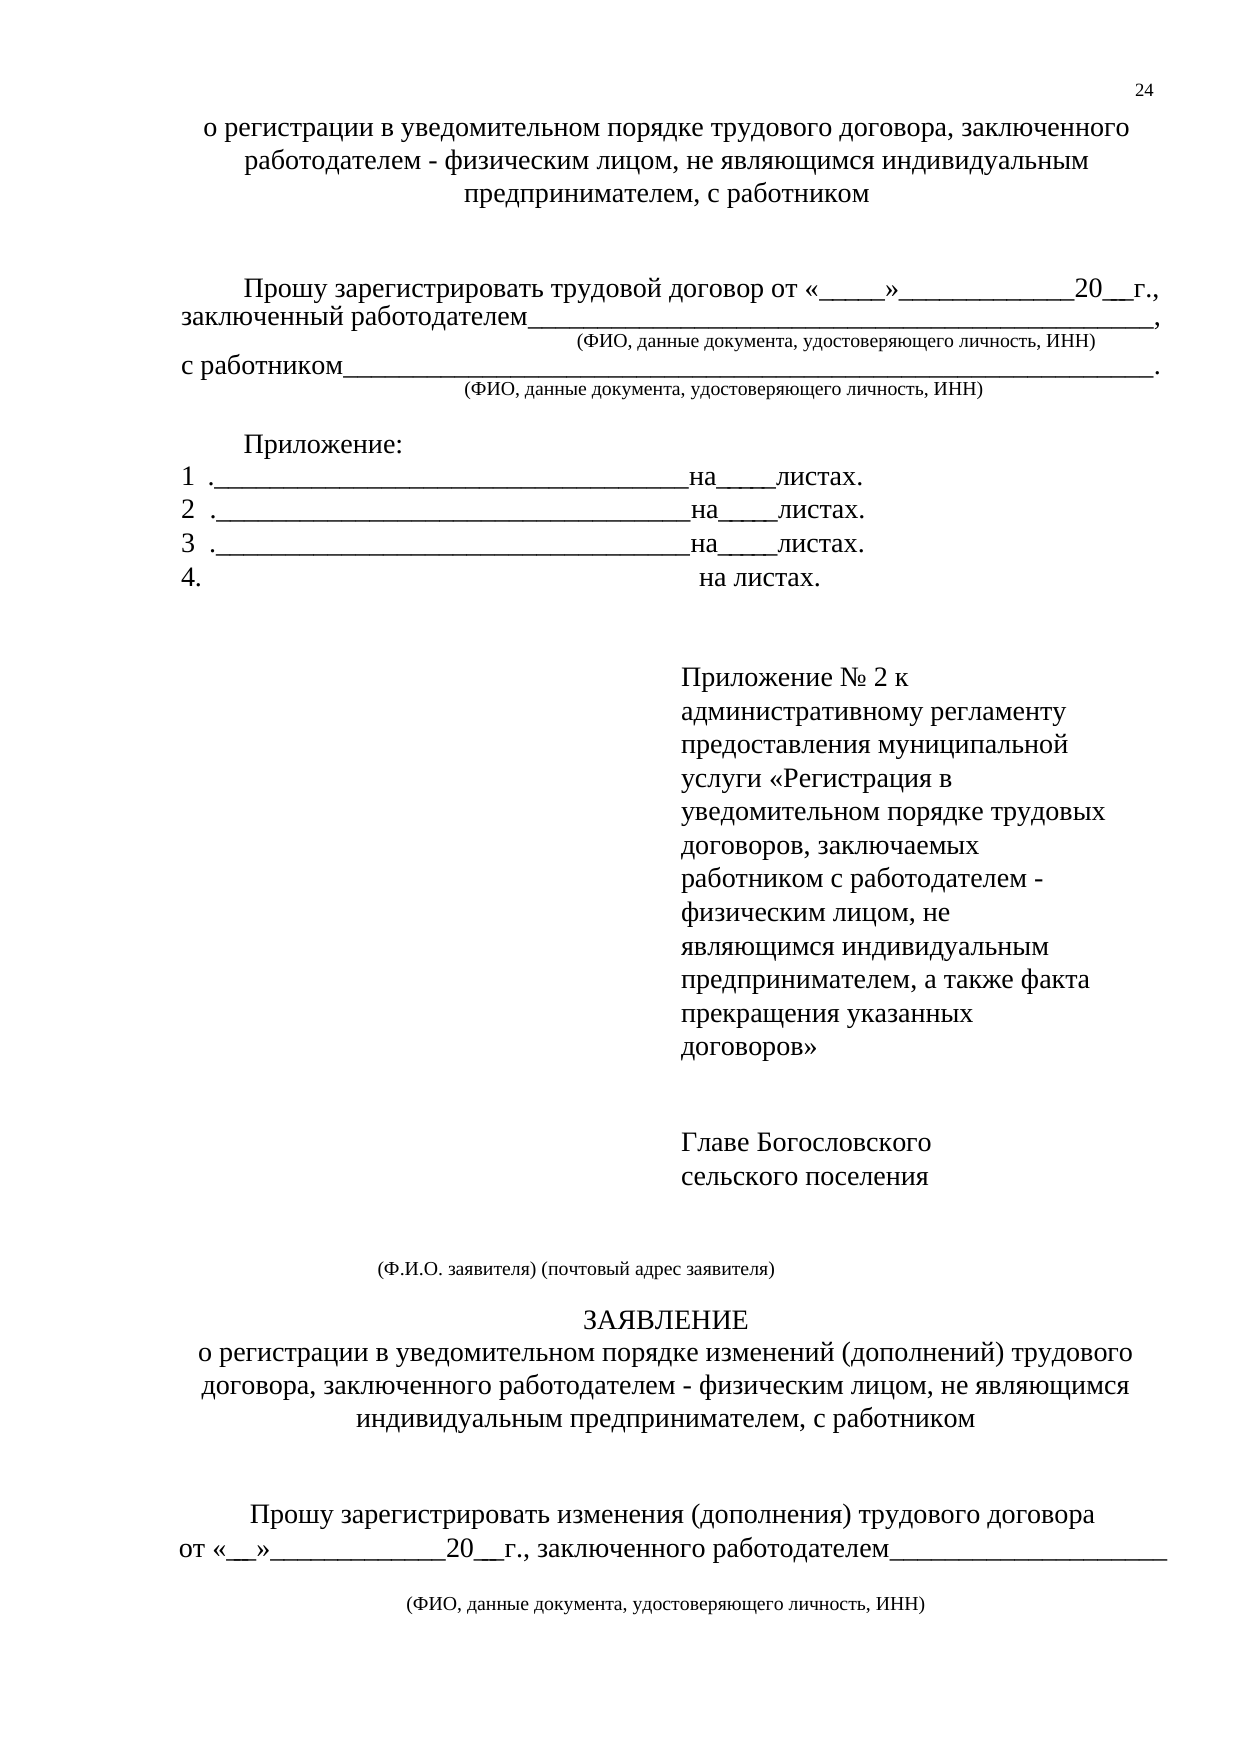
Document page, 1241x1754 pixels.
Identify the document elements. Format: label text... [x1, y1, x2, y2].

text Прошу зарегистрировать изменения (дополнения) трудового договора от « » 20 г., заключенного работодателем [179, 1496, 1109, 1564]
text Приложение: [243, 431, 1153, 459]
list . на листах. [181, 459, 1153, 492]
list на листах. [181, 559, 1153, 593]
text предпринимателем, с работником [181, 176, 1153, 209]
text (ФИО, данные документа, удостоверяющего личность, ИНН) [464, 380, 1153, 399]
text заключенный работодателем , [181, 303, 1153, 331]
text Главе Богословского сельского поселения [681, 1124, 1028, 1192]
text (Ф.И.О. заявителя) (почтовый адрес заявителя) [177, 1238, 976, 1285]
text о регистрации в уведомительном порядке трудового договора, заключенного работодателем - физическим лицом, не являющимся индивидуальным [181, 110, 1153, 176]
list . на листах. [181, 492, 1153, 526]
text ЗАЯВЛЕНИЕ [179, 1307, 1153, 1335]
text с работником . [181, 352, 1153, 380]
text Прошу зарегистрировать трудовой договор от « » 20 г., [243, 275, 1153, 303]
text Приложение № 2 к административному регламенту предоставления муниципальной услуги «Регистрация в уведомительном порядке трудовых договоров, заключаемых работником с работодателем - физическим лицом, не являющимся индивидуальным предпринимателем, а также факта прекращения указанных договоров» [681, 660, 1109, 1062]
text (ФИО, данные документа, удостоверяющего личность, ИНН) [577, 331, 1153, 351]
text (ФИО, данные документа, удостоверяющего личность, ИНН) [179, 1594, 1153, 1614]
text о регистрации в уведомительном порядке изменений (дополнений) трудового договора, заключенного работодателем - физическим лицом, не являющимся индивидуальным предпринимателем, с работником [179, 1335, 1153, 1434]
list . на листах. [181, 526, 1153, 559]
